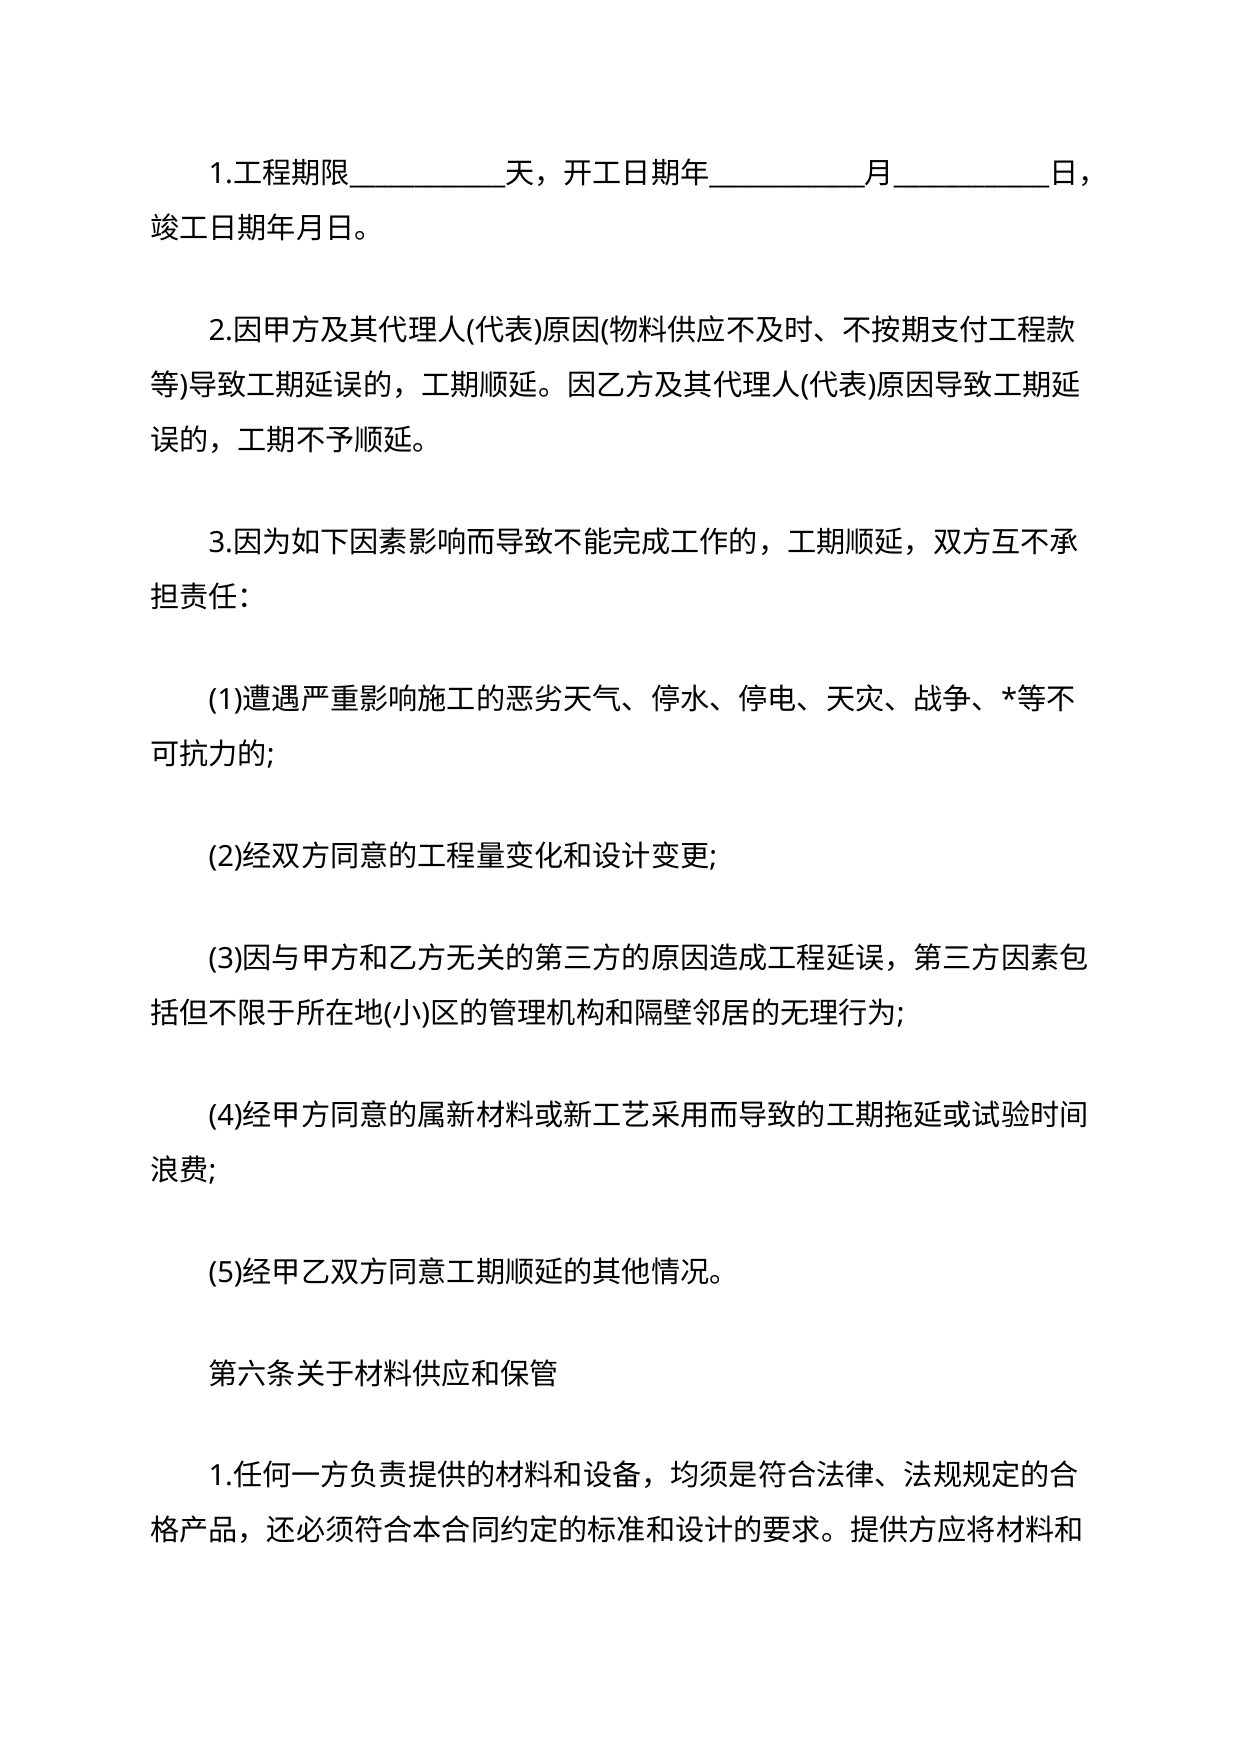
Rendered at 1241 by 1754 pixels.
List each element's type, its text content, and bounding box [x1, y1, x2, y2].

text (2)经双方同意的工程量变化和设计变更; [150, 832, 1090, 875]
text 2.因甲方及其代理人(代表)原因(物料供应不及时、不按期支付工程款等)导致工期延误的，工期顺延。因乙方及其代理人(代表)原因导致工期延误的，工期不予顺延。 [150, 307, 1090, 459]
text 3.因为如下因素影响而导致不能完成工作的，工期顺延，双方互不承担责任： [150, 518, 1090, 616]
text (3)因与甲方和乙方无关的第三方的原因造成工程延误，第三方因素包括但不限于所在地(小)区的管理机构和隔壁邻居的无理行为; [150, 934, 1090, 1032]
text (5)经甲乙双方同意工期顺延的其他情况。 [150, 1248, 1090, 1291]
text 第六条关于材料供应和保管 [150, 1350, 1090, 1392]
text (1)遭遇严重影响施工的恶劣天气、停水、停电、天灾、战争、*等不可抗力的; [150, 675, 1090, 773]
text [150, 1452, 1090, 1549]
text 1.工程期限____________天，开工日期年____________月____________日，竣工日期年月日。 [150, 150, 1090, 247]
text (4)经甲方同意的属新材料或新工艺采用而导致的工期拖延或试验时间浪费; [150, 1091, 1090, 1189]
